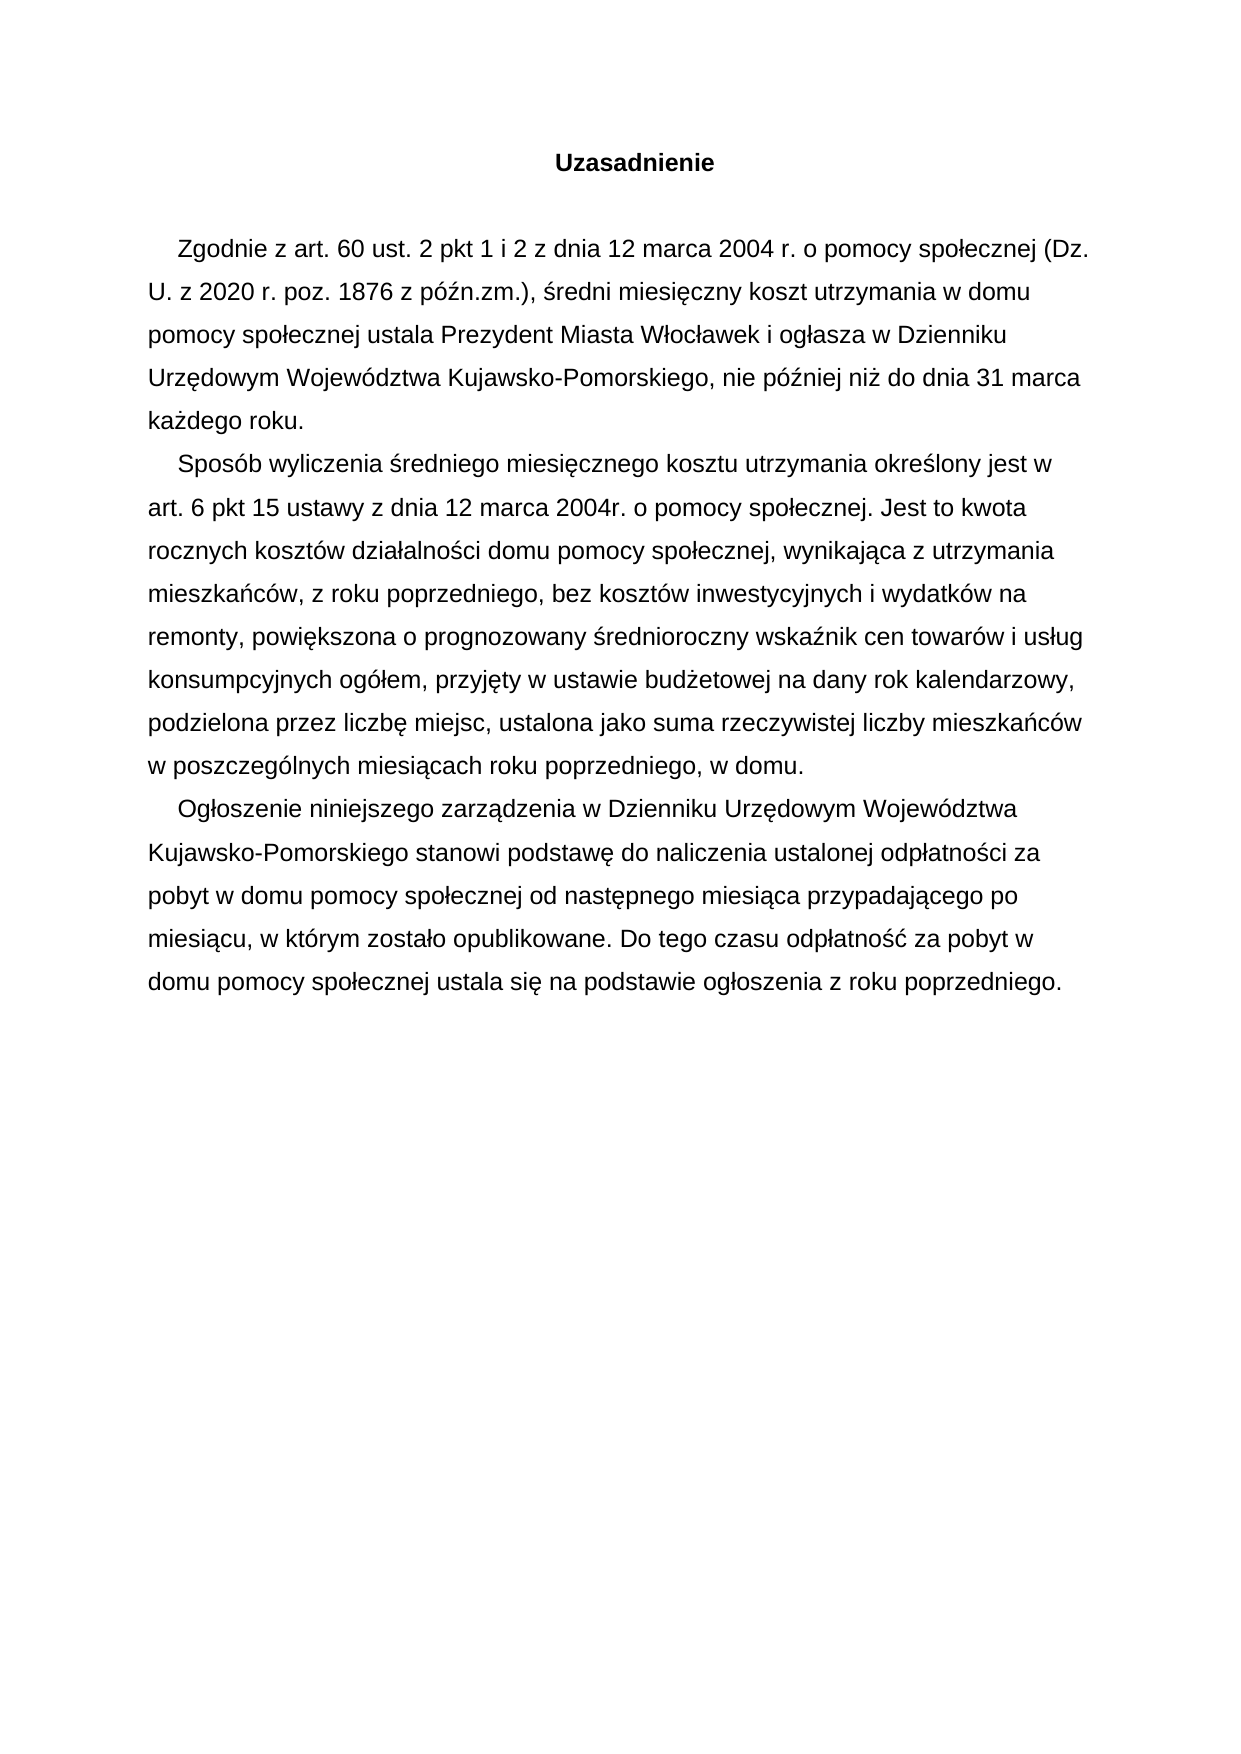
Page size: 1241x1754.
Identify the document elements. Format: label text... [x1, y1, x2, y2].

subtitle Uzasadnienie [148, 148, 1093, 176]
text Sposób wyliczenia średniego miesięcznego kosztu utrzymania określony jest w art. 6 pkt 15 ustawy z dnia 12 marca 2004r. o pomocy społecznej. Jest to kwota rocznych kosztów działalności domu pomocy społecznej, wynikająca z utrzymania mieszkańców, z roku poprzedniego, bez kosztów inwestycyjnych i wydatków na remonty, powiększona o prognozowany średnioroczny wskaźnik cen towarów i usług konsumpcyjnych ogółem, przyjęty w ustawie budżetowej na dany rok kalendarzowy, podzielona przez liczbę miejsc, ustalona jako suma rzeczywistej liczby mieszkańców w poszczególnych miesiącach roku poprzedniego, w domu. [148, 449, 1093, 780]
text Ogłoszenie niniejszego zarządzenia w Dzienniku Urzędowym Województwa Kujawsko-Pomorskiego stanowi podstawę do naliczenia ustalonej odpłatności za pobyt w domu pomocy społecznej od następnego miesiąca przypadającego po miesiącu, w którym zostało opublikowane. Do tego czasu odpłatność za pobyt w domu pomocy społecznej ustala się na podstawie ogłoszenia z roku poprzedniego. [148, 794, 1093, 996]
text Zgodnie z art. 60 ust. 2 pkt 1 i 2 z dnia 12 marca 2004 r. o pomocy społecznej (Dz. U. z 2020 r. poz. 1876 z późn.zm.), średni miesięczny koszt utrzymania w domu pomocy społecznej ustala Prezydent Miasta Włocławek i ogłasza w Dzienniku Urzędowym Województwa Kujawsko-Pomorskiego, nie później niż do dnia 31 marca każdego roku. [148, 234, 1093, 435]
